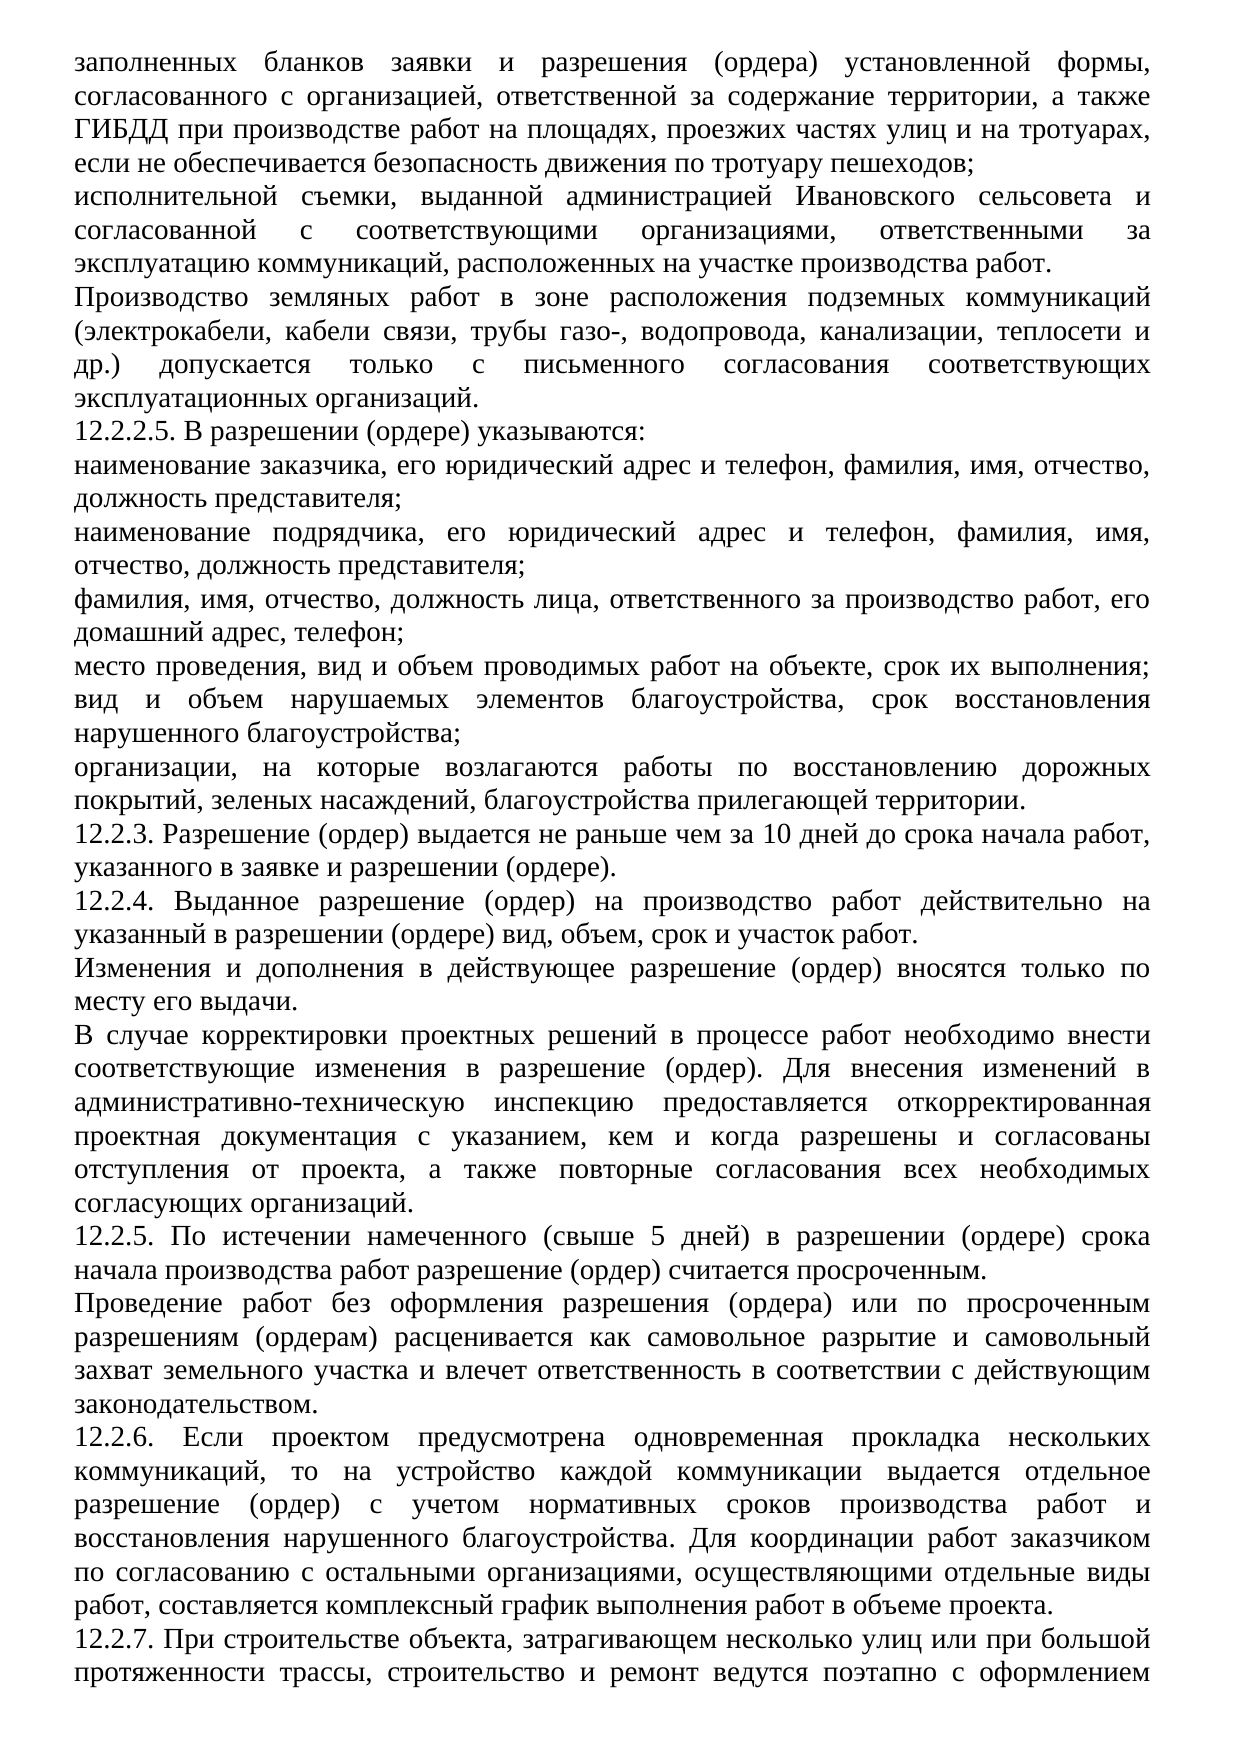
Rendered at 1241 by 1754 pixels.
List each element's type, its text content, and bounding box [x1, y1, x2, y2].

text заполненных бланков заявки и разрешения (ордера) установленной формы, согласованного с организацией, ответственной за содержание территории, а также ГИБДД при производстве работ на площадях, проезжих частях улиц и на тротуарах, если не обеспечивается безопасность движения по тротуару пешеходов; [74, 44, 1152, 178]
text 12.2.4. Выданное разрешение (ордер) на производство работ действительно на указанный в разрешении (ордере) вид, объем, срок и участок работ. [74, 883, 1152, 950]
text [74, 1621, 1152, 1688]
text Производство земляных работ в зоне расположения подземных коммуникаций (электрокабели, кабели связи, трубы газо-, водопровода, канализации, теплосети и др.) допускается только с письменного согласования соответствующих эксплуатационных организаций. [74, 279, 1152, 413]
text организации, на которые возлагаются работы по восстановлению дорожных покрытий, зеленых насаждений, благоустройства прилегающей территории. [74, 749, 1152, 816]
text наименование подрядчика, его юридический адрес и телефон, фамилия, имя, отчество, должность представителя; [74, 514, 1152, 581]
text Изменения и дополнения в действующее разрешение (ордер) вносятся только по месту его выдачи. [74, 950, 1152, 1017]
text исполнительной съемки, выданной администрацией Ивановского сельсовета и согласованной с соответствующими организациями, ответственными за эксплуатацию коммуникаций, расположенных на участке производства работ. [74, 178, 1152, 279]
text фамилия, имя, отчество, должность лица, ответственного за производство работ, его домашний адрес, телефон; [74, 581, 1152, 648]
text 12.2.3. Разрешение (ордер) выдается не раньше чем за 10 дней до срока начала работ, указанного в заявке и разрешении (ордере). [74, 816, 1152, 883]
text 12.2.5. По истечении намеченного (свыше 5 дней) в разрешении (ордере) срока начала производства работ разрешение (ордер) считается просроченным. [74, 1218, 1152, 1285]
text 12.2.2.5. В разрешении (ордере) указываются: [74, 413, 1152, 447]
text 12.2.6. Если проектом предусмотрена одновременная прокладка нескольких коммуникаций, то на устройство каждой коммуникации выдается отдельное разрешение (ордер) с учетом нормативных сроков производства работ и восстановления нарушенного благоустройства. Для координации работ заказчиком по согласованию с остальными организациями, осуществляющими отдельные виды работ, составляется комплексный график выполнения работ в объеме проекта. [74, 1419, 1152, 1621]
text наименование заказчика, его юридический адрес и телефон, фамилия, имя, отчество, должность представителя; [74, 447, 1152, 514]
text В случае корректировки проектных решений в процессе работ необходимо внести соответствующие изменения в разрешение (ордер). Для внесения изменений в административно-техническую инспекцию предоставляется откорректированная проектная документация с указанием, кем и когда разрешены и согласованы отступления от проекта, а также повторные согласования всех необходимых согласующих организаций. [74, 1017, 1152, 1218]
text Проведение работ без оформления разрешения (ордера) или по просроченным разрешениям (ордерам) расценивается как самовольное разрытие и самовольный захват земельного участка и влечет ответственность в соответствии с действующим законодательством. [74, 1285, 1152, 1419]
text место проведения, вид и объем проводимых работ на объекте, срок их выполнения; вид и объем нарушаемых элементов благоустройства, срок восстановления нарушенного благоустройства; [74, 648, 1152, 749]
